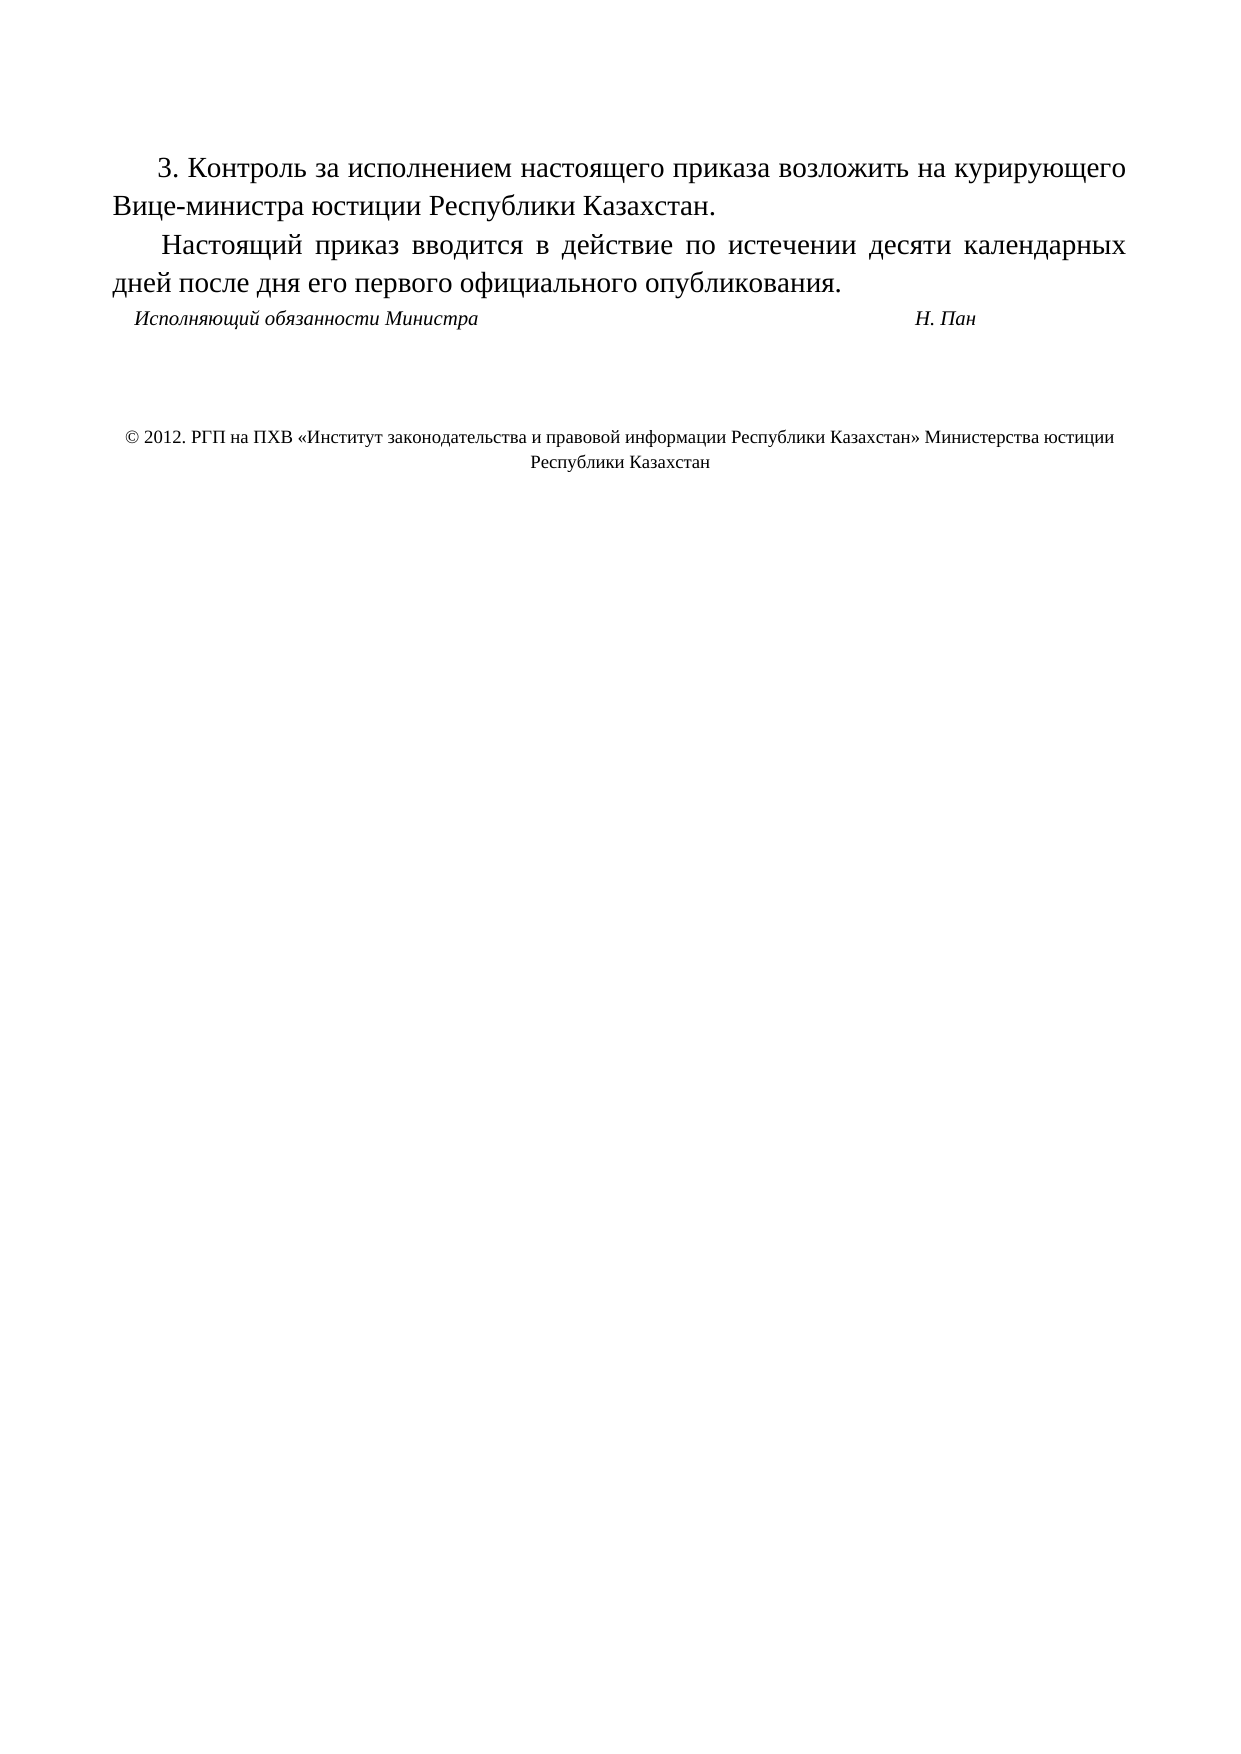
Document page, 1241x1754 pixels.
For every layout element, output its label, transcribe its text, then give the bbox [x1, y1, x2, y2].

text © 2012. РГП на ПХВ «Институт законодательства и правовой информации Республики Казахстан» Министерства юстиции Республики Казахстан [112, 426, 1128, 472]
table_header Исполняющий обязанности Министра [101, 304, 913, 335]
text 3. Контроль за исполнением настоящего приказа возложить на курирующего Вице-министра юстиции Республики Казахстан. [112, 150, 1128, 222]
table_header Н. Пан [913, 304, 1240, 335]
text Настоящий приказ вводится в действие по истечении десяти календарных дней после дня его первого официального опубликования. [112, 227, 1128, 299]
